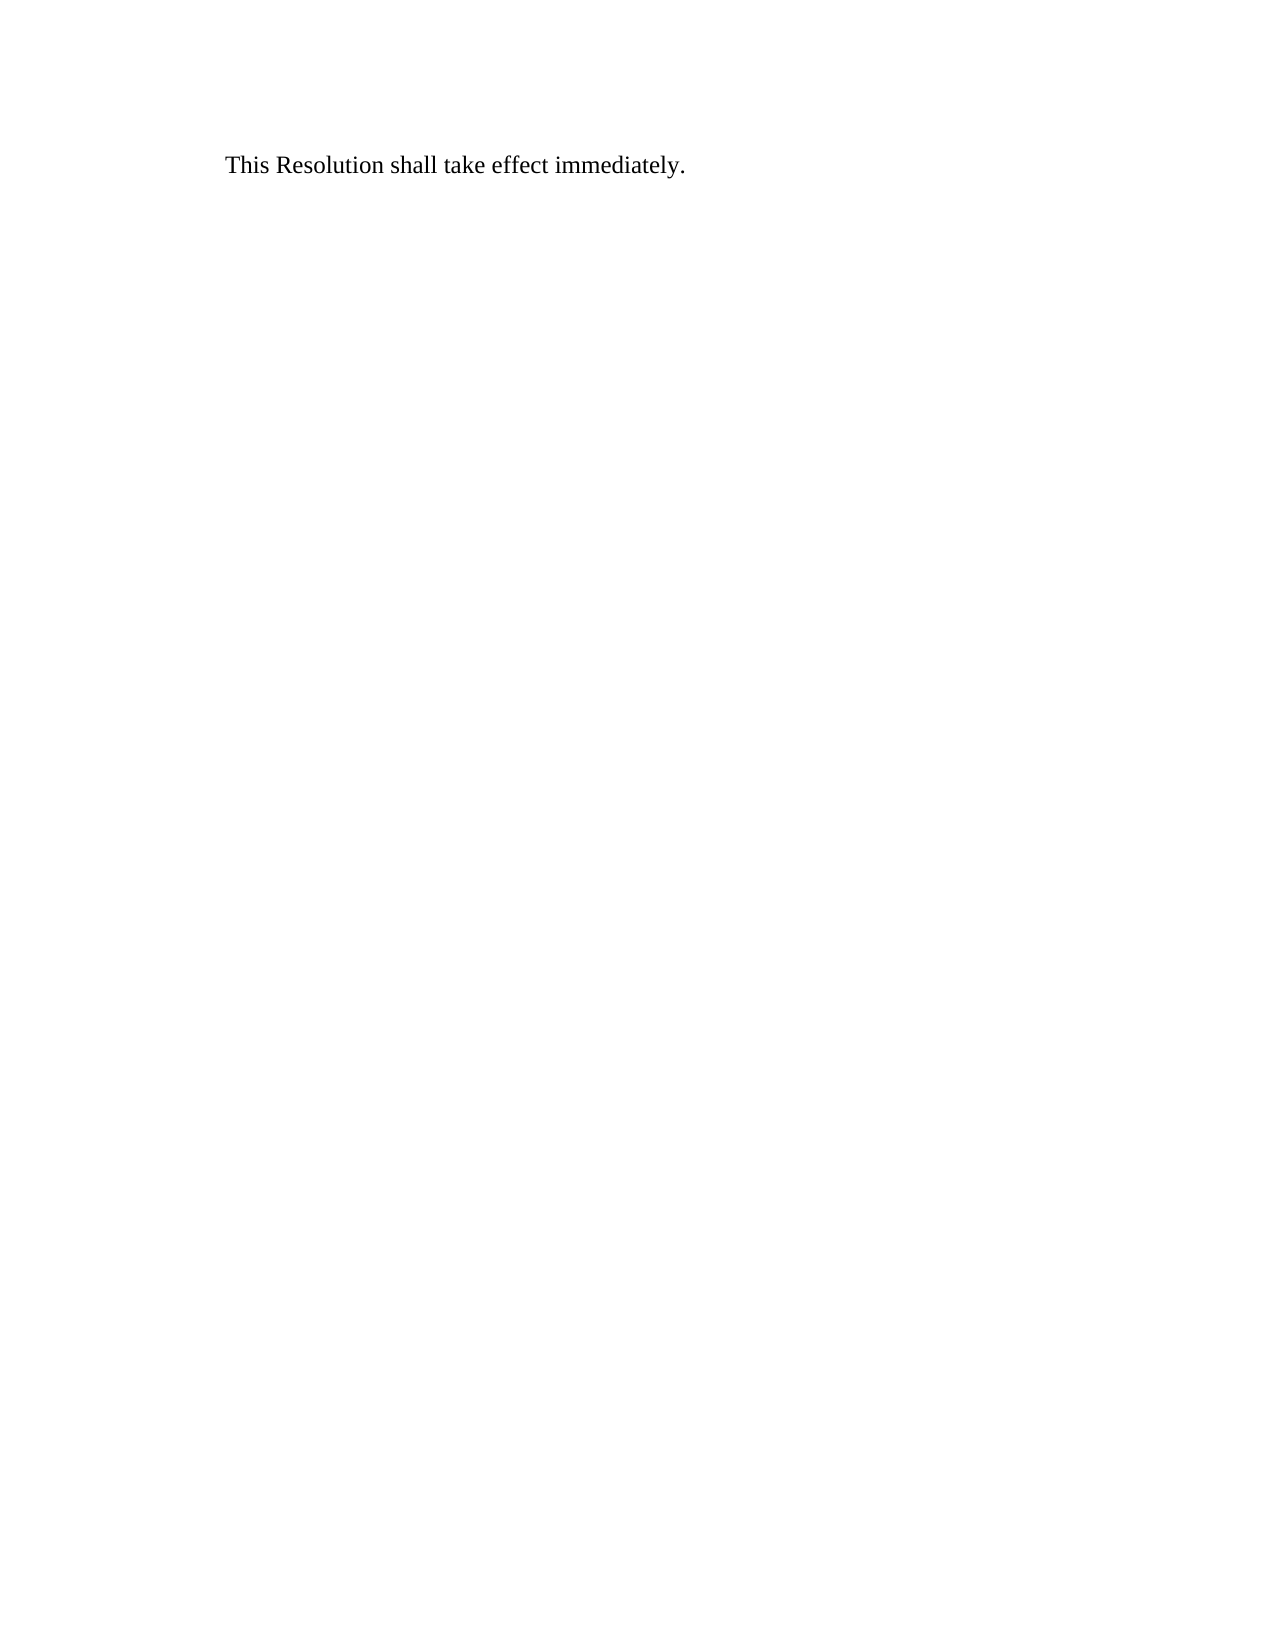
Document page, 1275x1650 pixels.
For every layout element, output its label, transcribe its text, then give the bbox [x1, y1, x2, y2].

text This Resolution shall take effect immediately. [150, 150, 1125, 179]
